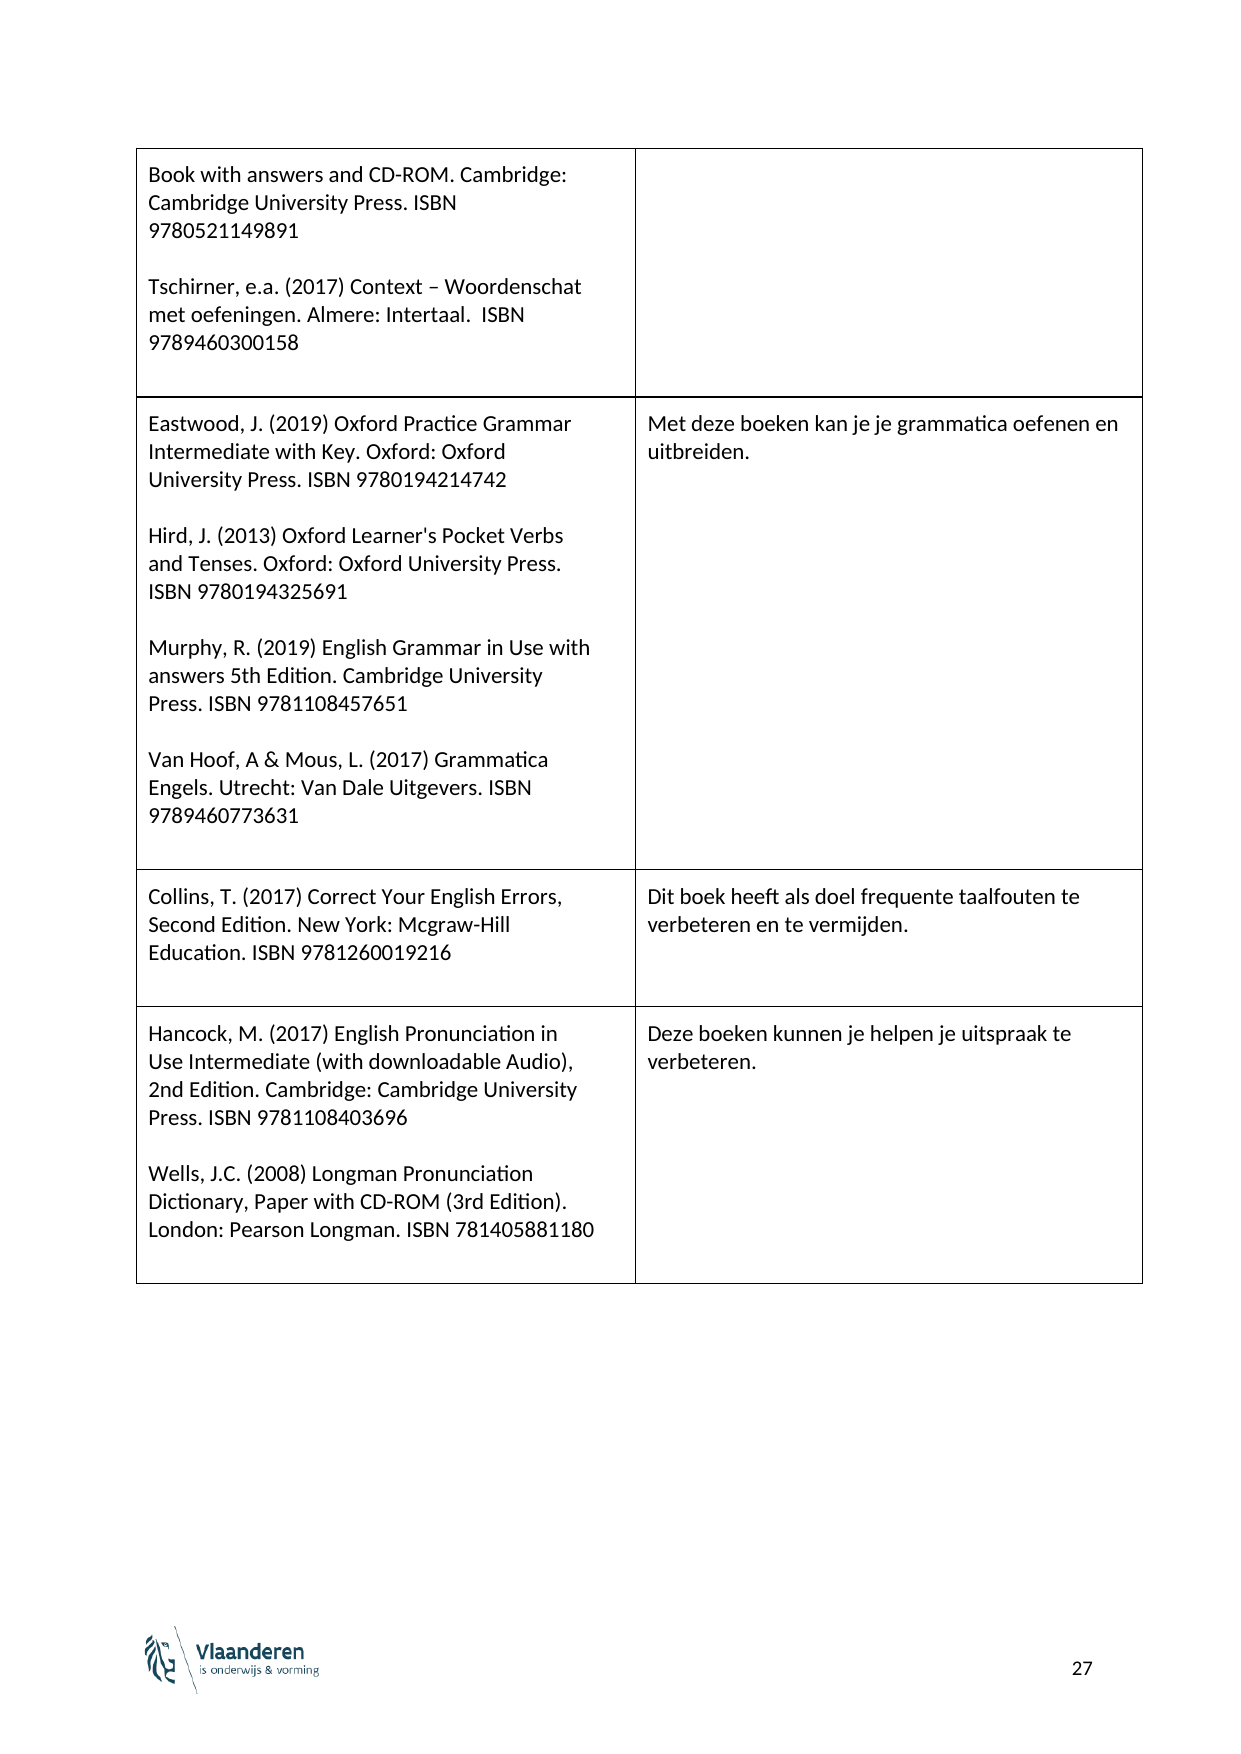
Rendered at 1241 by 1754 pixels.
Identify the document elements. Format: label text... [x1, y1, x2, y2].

table_cell Hancock, M. (2017) English Pronunciation in Use Intermediate (with downloadable Audio), 2nd Edition. Cambridge: Cambridge University Press. ISBN 9781108403696 Wells, J.C. (2008) Longman Pronunciation Dictionary, Paper with CD-ROM (3rd Edition). London: Pearson Longman. ISBN 781405881180 [137, 1007, 635, 1283]
table_cell Met deze boeken kan je je grammatica oefenen en uitbreiden. [636, 398, 1142, 869]
table_cell Collins, T. (2017) Correct Your English Errors, Second Edition. New York: Mcgraw-Hill Education. ISBN 9781260019216 [137, 870, 635, 1006]
table_cell Deze boeken kunnen je helpen je uitspraak te verbeteren. [636, 1007, 1142, 1283]
picture [144, 1626, 327, 1694]
table_cell Dit boek heeft als doel frequente taalfouten te verbeteren en te vermijden. [636, 870, 1142, 1006]
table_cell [636, 149, 1142, 396]
table_cell Eastwood, J. (2019) Oxford Practice Grammar Intermediate with Key. Oxford: Oxford University Press. ISBN 9780194214742 Hird, J. (2013) Oxford Learner's Pocket Verbs and Tenses. Oxford: Oxford University Press. ISBN 9780194325691 Murphy, R. (2019) English Grammar in Use with answers 5th Edition. Cambridge University Press. ISBN 9781108457651 Van Hoof, A & Mous, L. (2017) Grammatica Engels. Utrecht: Van Dale Uitgevers. ISBN 9789460773631 [137, 398, 635, 869]
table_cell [137, 149, 635, 396]
